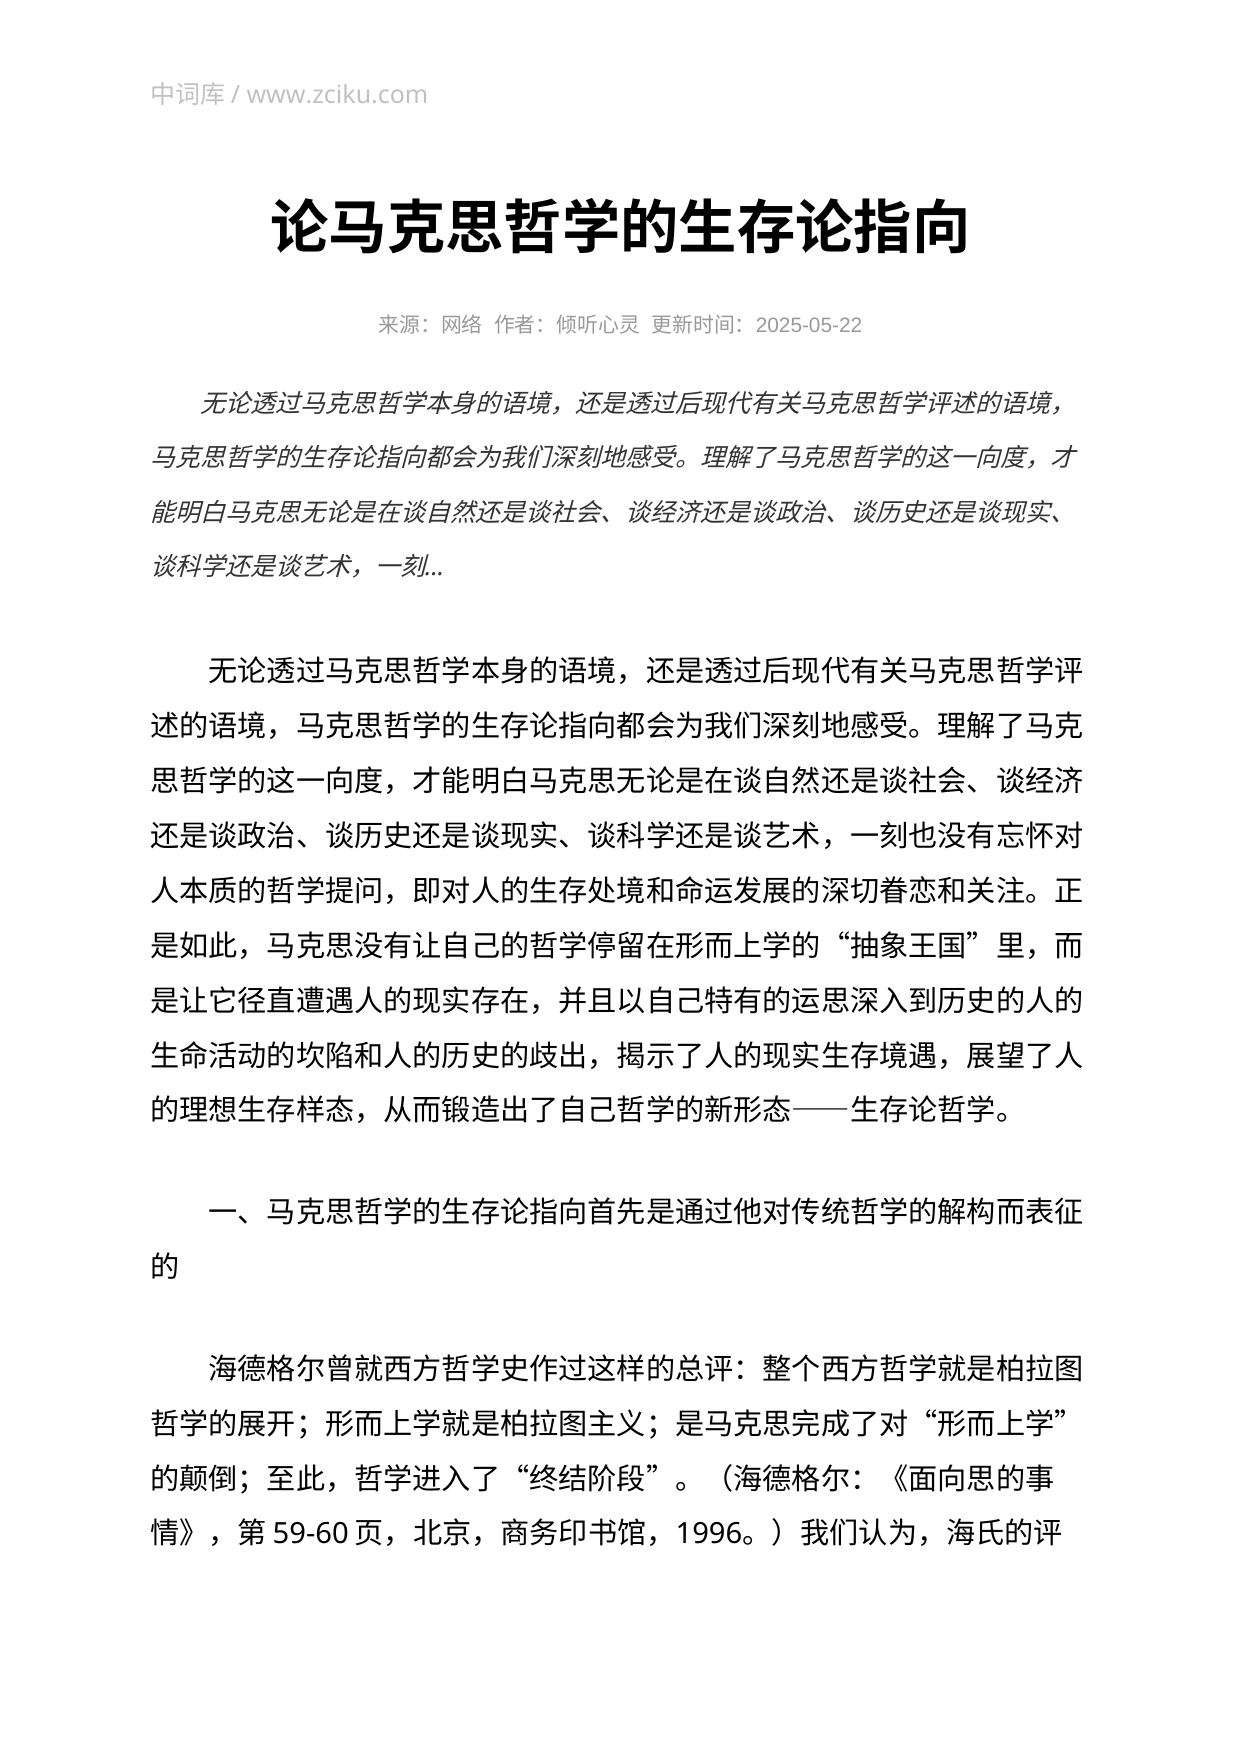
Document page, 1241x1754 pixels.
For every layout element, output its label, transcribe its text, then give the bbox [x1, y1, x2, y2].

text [150, 1345, 1090, 1552]
text 无论透过马克思哲学本身的语境，还是透过后现代有关马克思哲学评述的语境，马克思哲学的生存论指向都会为我们深刻地感受。理解了马克思哲学的这一向度，才能明白马克思无论是在谈自然还是谈社会、谈经济还是谈政治、谈历史还是谈现实、谈科学还是谈艺术，一刻也没有忘怀对人本质的哲学提问，即对人的生存处境和命运发展的深切眷恋和关注。正是如此，马克思没有让自己的哲学停留在形而上学的“抽象王国”里，而是让它径直遭遇人的现实存在，并且以自己特有的运思深入到历史的人的生命活动的坎陷和人的历史的歧出，揭示了人的现实生存境遇，展望了人的理想生存样态，从而锻造出了自己哲学的新形态——生存论哲学。 [150, 648, 1090, 1129]
text 无论透过马克思哲学本身的语境，还是透过后现代有关马克思哲学评述的语境，马克思哲学的生存论指向都会为我们深刻地感受。理解了马克思哲学的这一向度，才能明白马克思无论是在谈自然还是谈社会、谈经济还是谈政治、谈历史还是谈现实、谈科学还是谈艺术，一刻... [150, 383, 1090, 583]
subtitle 论马克思哲学的生存论指向 [150, 181, 1090, 266]
text 一、马克思哲学的生存论指向首先是通过他对传统哲学的解构而表征的 [150, 1189, 1090, 1286]
text 来源：网络 作者：倾听心灵 更新时间：2025-05-22 [150, 313, 1090, 337]
